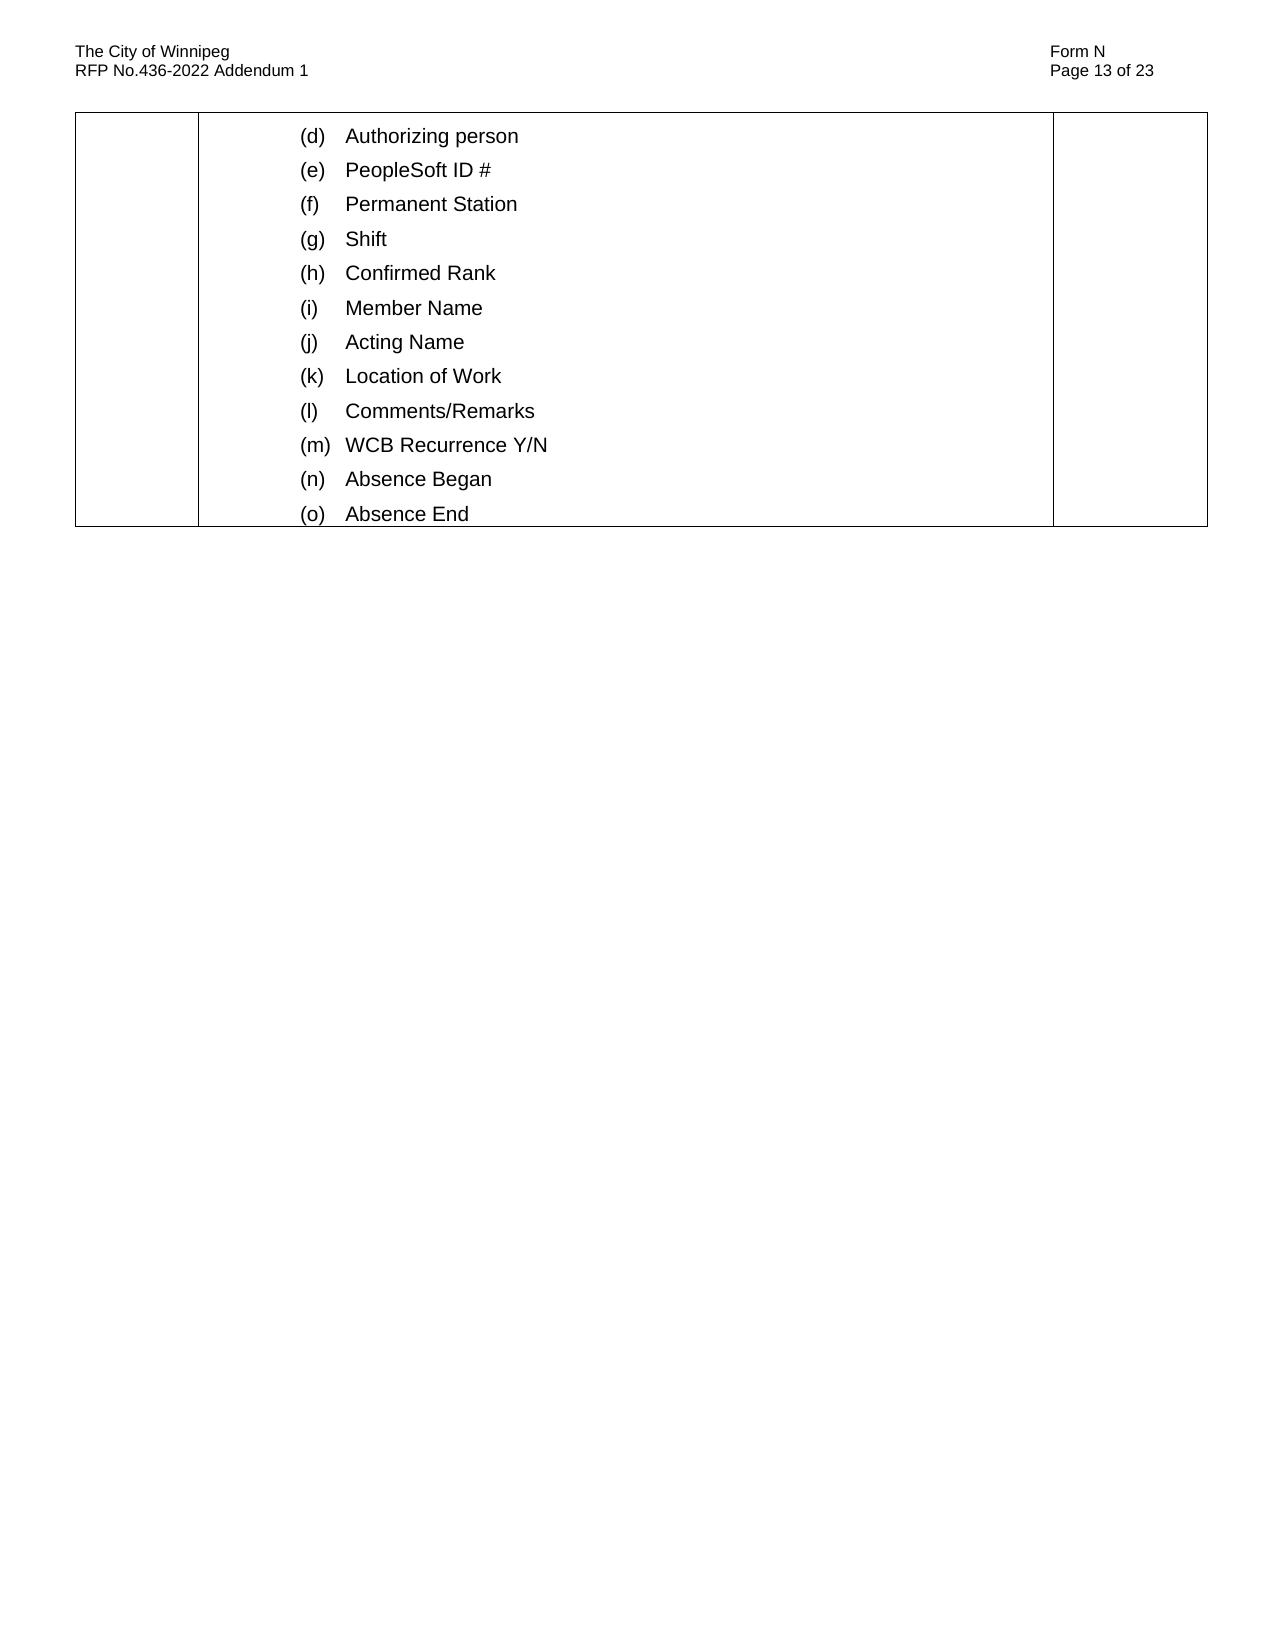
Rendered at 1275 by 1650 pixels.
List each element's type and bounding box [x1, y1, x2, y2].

table_cell [199, 113, 1053, 526]
table_cell [76, 113, 198, 526]
table_cell [1054, 113, 1207, 526]
